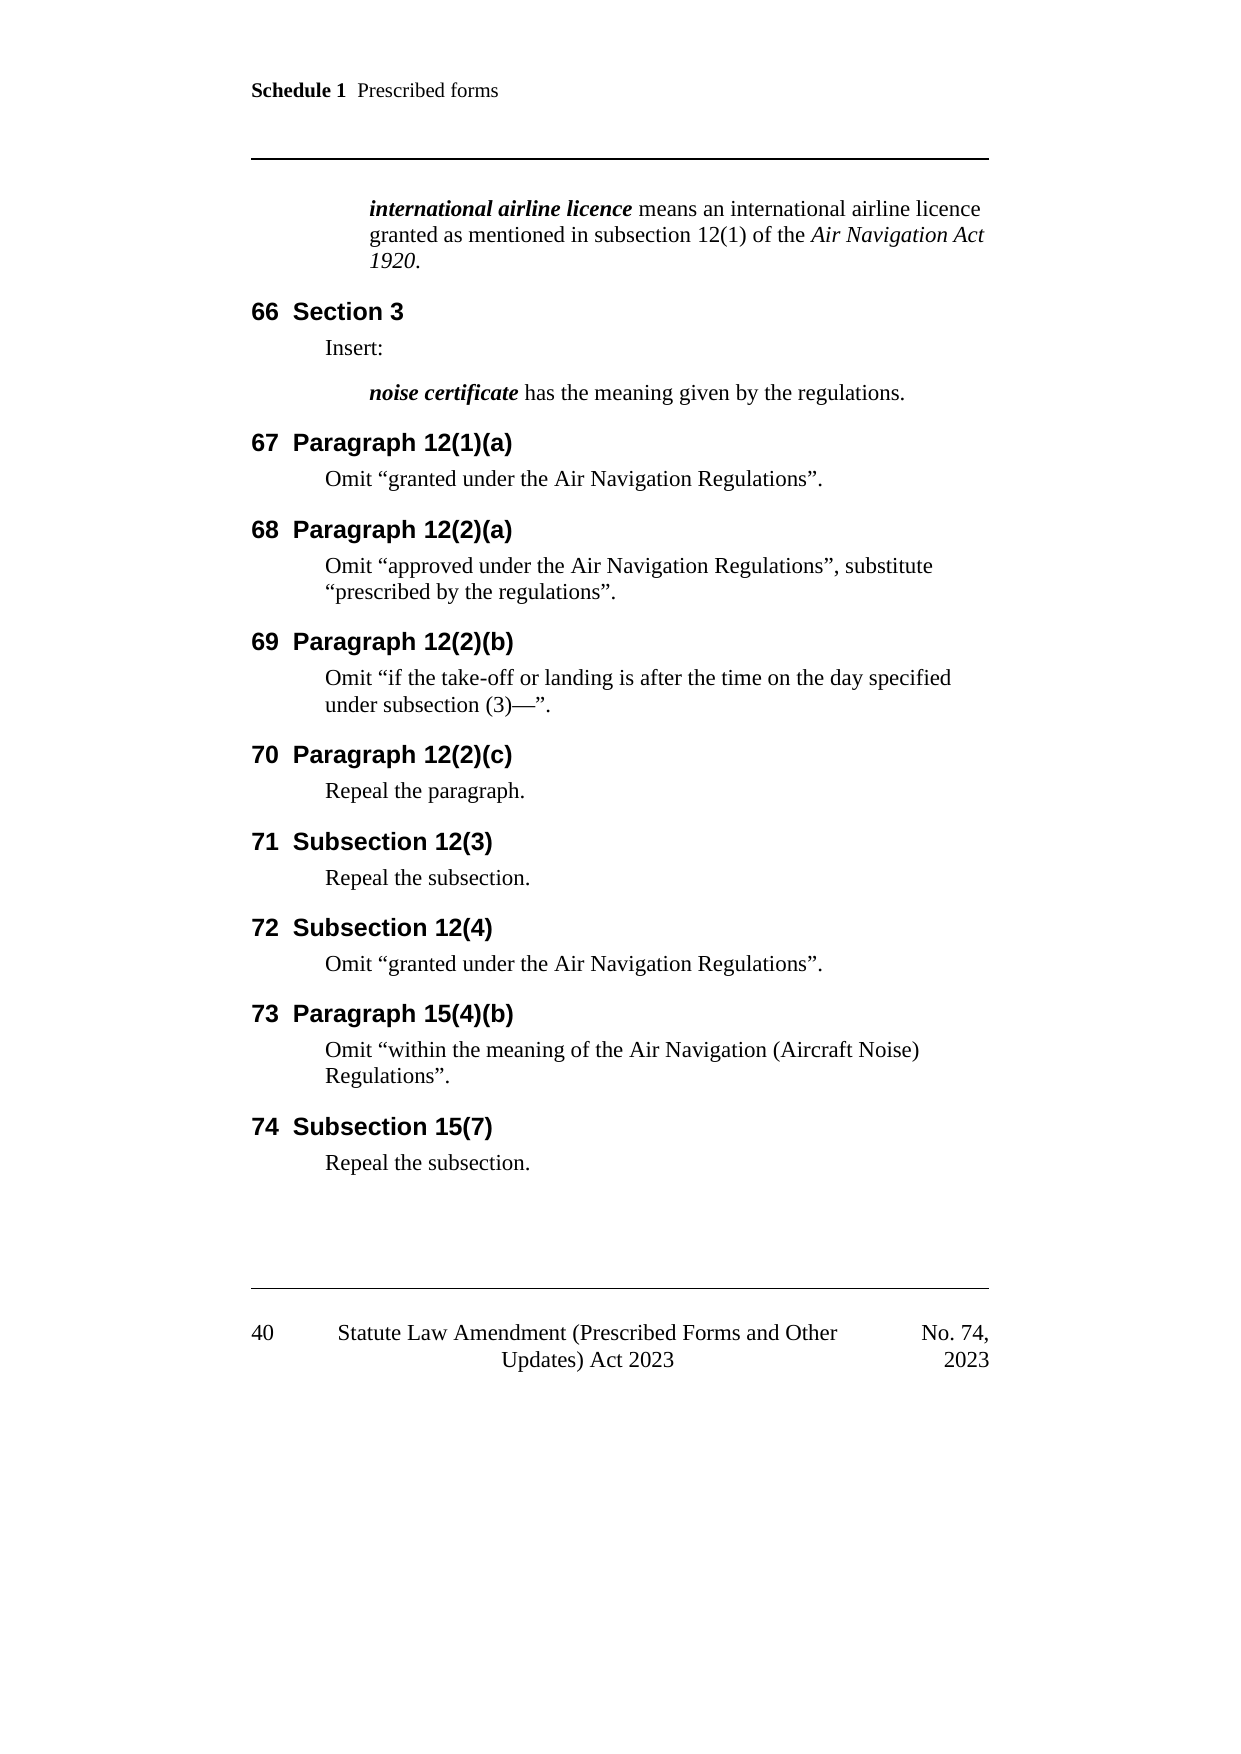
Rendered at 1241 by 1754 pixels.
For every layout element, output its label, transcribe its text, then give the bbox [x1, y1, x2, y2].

text 72 Subsection 12(4) [251, 913, 989, 942]
text 71 Subsection 12(3) [251, 826, 989, 855]
text 68 Paragraph 12(2)(a) [251, 515, 989, 543]
text Omit “granted under the Air Navigation Regulations”. [325, 465, 989, 492]
text 66 Section 3 [251, 297, 989, 326]
text 69 Paragraph 12(2)(b) [251, 627, 989, 656]
text Insert: [325, 334, 989, 360]
text Omit “within the meaning of the Air Navigation (Aircraft Noise) Regulations”. [325, 1036, 989, 1089]
text 73 Paragraph 15(4)(b) [251, 999, 989, 1028]
text Repeal the subsection. [325, 863, 989, 890]
text Repeal the subsection. [325, 1149, 989, 1175]
text 70 Paragraph 12(2)(c) [251, 740, 989, 769]
text Omit “if the take-off or landing is after the time on the day specified under subsection (3)—”. [325, 664, 989, 717]
text Repeal the paragraph. [325, 777, 989, 803]
text Omit “granted under the Air Navigation Regulations”. [325, 950, 989, 976]
text Omit “approved under the Air Navigation Regulations”, substitute “prescribed by the regulations”. [325, 552, 989, 604]
text 67 Paragraph 12(1)(a) [251, 428, 989, 457]
text 74 Subsection 15(7) [251, 1112, 989, 1141]
text noise certificate has the meaning given by the regulations. [369, 379, 989, 405]
text international airline licence means an international airline licence granted as mentioned in subsection 12(1) of the Air Navigation Act 1920. [369, 195, 989, 274]
